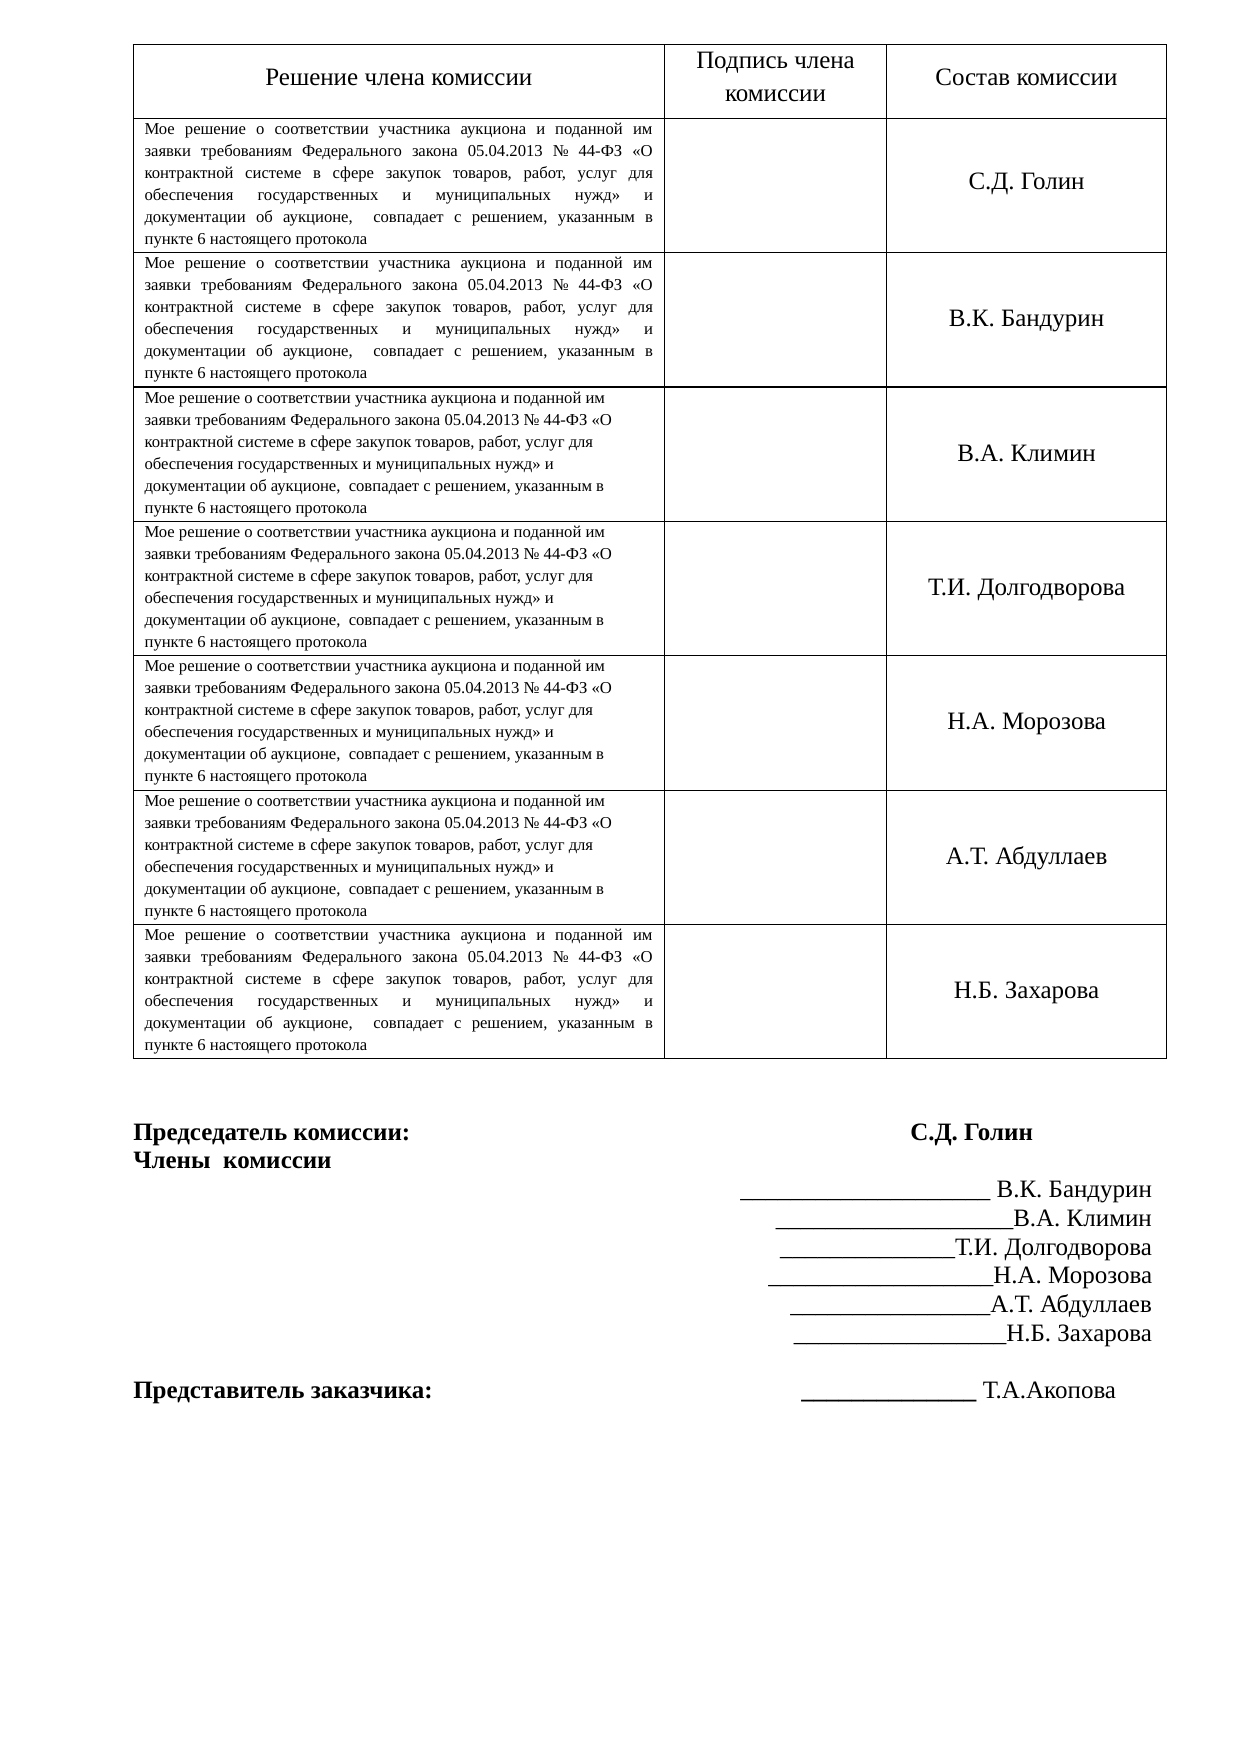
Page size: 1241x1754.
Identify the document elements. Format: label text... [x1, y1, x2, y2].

table_cell Мое решение о соответствии участника аукциона и поданной им заявки требованиям Федерального закона 05.04.2013 № 44-ФЗ «О контрактной системе в сфере закупок товаров, работ, услуг для обеспечения государственных и муниципальных нужд» и документации об аукционе, совпадает с решением, указанным в пункте 6 настоящего протокола [134, 925, 664, 1058]
table_cell Мое решение о соответствии участника аукциона и поданной им заявки требованиям Федерального закона 05.04.2013 № 44-ФЗ «О контрактной системе в сфере закупок товаров, работ, услуг для обеспечения государственных и муниципальных нужд» и документации об аукционе, совпадает с решением, указанным в пункте 6 настоящего протокола [134, 388, 664, 521]
table_cell Н.А. Морозова [887, 656, 1166, 789]
text _________________Н.Б. Захарова [133, 1318, 1152, 1347]
table_cell [665, 925, 886, 1058]
text Председатель комиссии: С.Д. Голин [133, 1117, 1152, 1146]
text Представитель заказчика: ______________ Т.А.Акопова [133, 1376, 1152, 1404]
table_cell Т.И. Долгодворова [887, 522, 1166, 655]
table_cell А.Т. Абдуллаев [887, 791, 1166, 924]
table_cell Мое решение о соответствии участника аукциона и поданной им заявки требованиям Федерального закона 05.04.2013 № 44-ФЗ «О контрактной системе в сфере закупок товаров, работ, услуг для обеспечения государственных и муниципальных нужд» и документации об аукционе, совпадает с решением, указанным в пункте 6 настоящего протокола [134, 253, 664, 386]
table_cell [665, 791, 886, 924]
text ________________А.Т. Абдуллаев [133, 1289, 1152, 1318]
text ___________________В.А. Климин [133, 1203, 1152, 1232]
table_cell [665, 656, 886, 789]
table_cell Мое решение о соответствии участника аукциона и поданной им заявки требованиям Федерального закона 05.04.2013 № 44-ФЗ «О контрактной системе в сфере закупок товаров, работ, услуг для обеспечения государственных и муниципальных нужд» и документации об аукционе, совпадает с решением, указанным в пункте 6 настоящего протокола [134, 522, 664, 655]
text __________________Н.А. Морозова [133, 1261, 1152, 1289]
text Члены комиссии [133, 1146, 1152, 1174]
table_cell Мое решение о соответствии участника аукциона и поданной им заявки требованиям Федерального закона 05.04.2013 № 44-ФЗ «О контрактной системе в сфере закупок товаров, работ, услуг для обеспечения государственных и муниципальных нужд» и документации об аукционе, совпадает с решением, указанным в пункте 6 настоящего протокола [134, 791, 664, 924]
table_cell [665, 253, 886, 386]
table_cell С.Д. Голин [887, 119, 1166, 252]
table_header Состав комиссии [887, 45, 1166, 118]
text ____________________ В.К. Бандурин [133, 1174, 1152, 1203]
table_cell [665, 388, 886, 521]
table_cell В.К. Бандурин [887, 253, 1166, 386]
table_cell Мое решение о соответствии участника аукциона и поданной им заявки требованиям Федерального закона 05.04.2013 № 44-ФЗ «О контрактной системе в сфере закупок товаров, работ, услуг для обеспечения государственных и муниципальных нужд» и документации об аукционе, совпадает с решением, указанным в пункте 6 настоящего протокола [134, 119, 664, 252]
table_cell Н.Б. Захарова [887, 925, 1166, 1058]
table_cell [665, 119, 886, 252]
table_cell [665, 522, 886, 655]
table_cell В.А. Климин [887, 388, 1166, 521]
table_header Решение члена комиссии [134, 45, 664, 118]
text ______________Т.И. Долгодворова [133, 1232, 1152, 1261]
table_header Подпись члена комиссии [665, 45, 886, 118]
table_cell Мое решение о соответствии участника аукциона и поданной им заявки требованиям Федерального закона 05.04.2013 № 44-ФЗ «О контрактной системе в сфере закупок товаров, работ, услуг для обеспечения государственных и муниципальных нужд» и документации об аукционе, совпадает с решением, указанным в пункте 6 настоящего протокола [134, 656, 664, 789]
